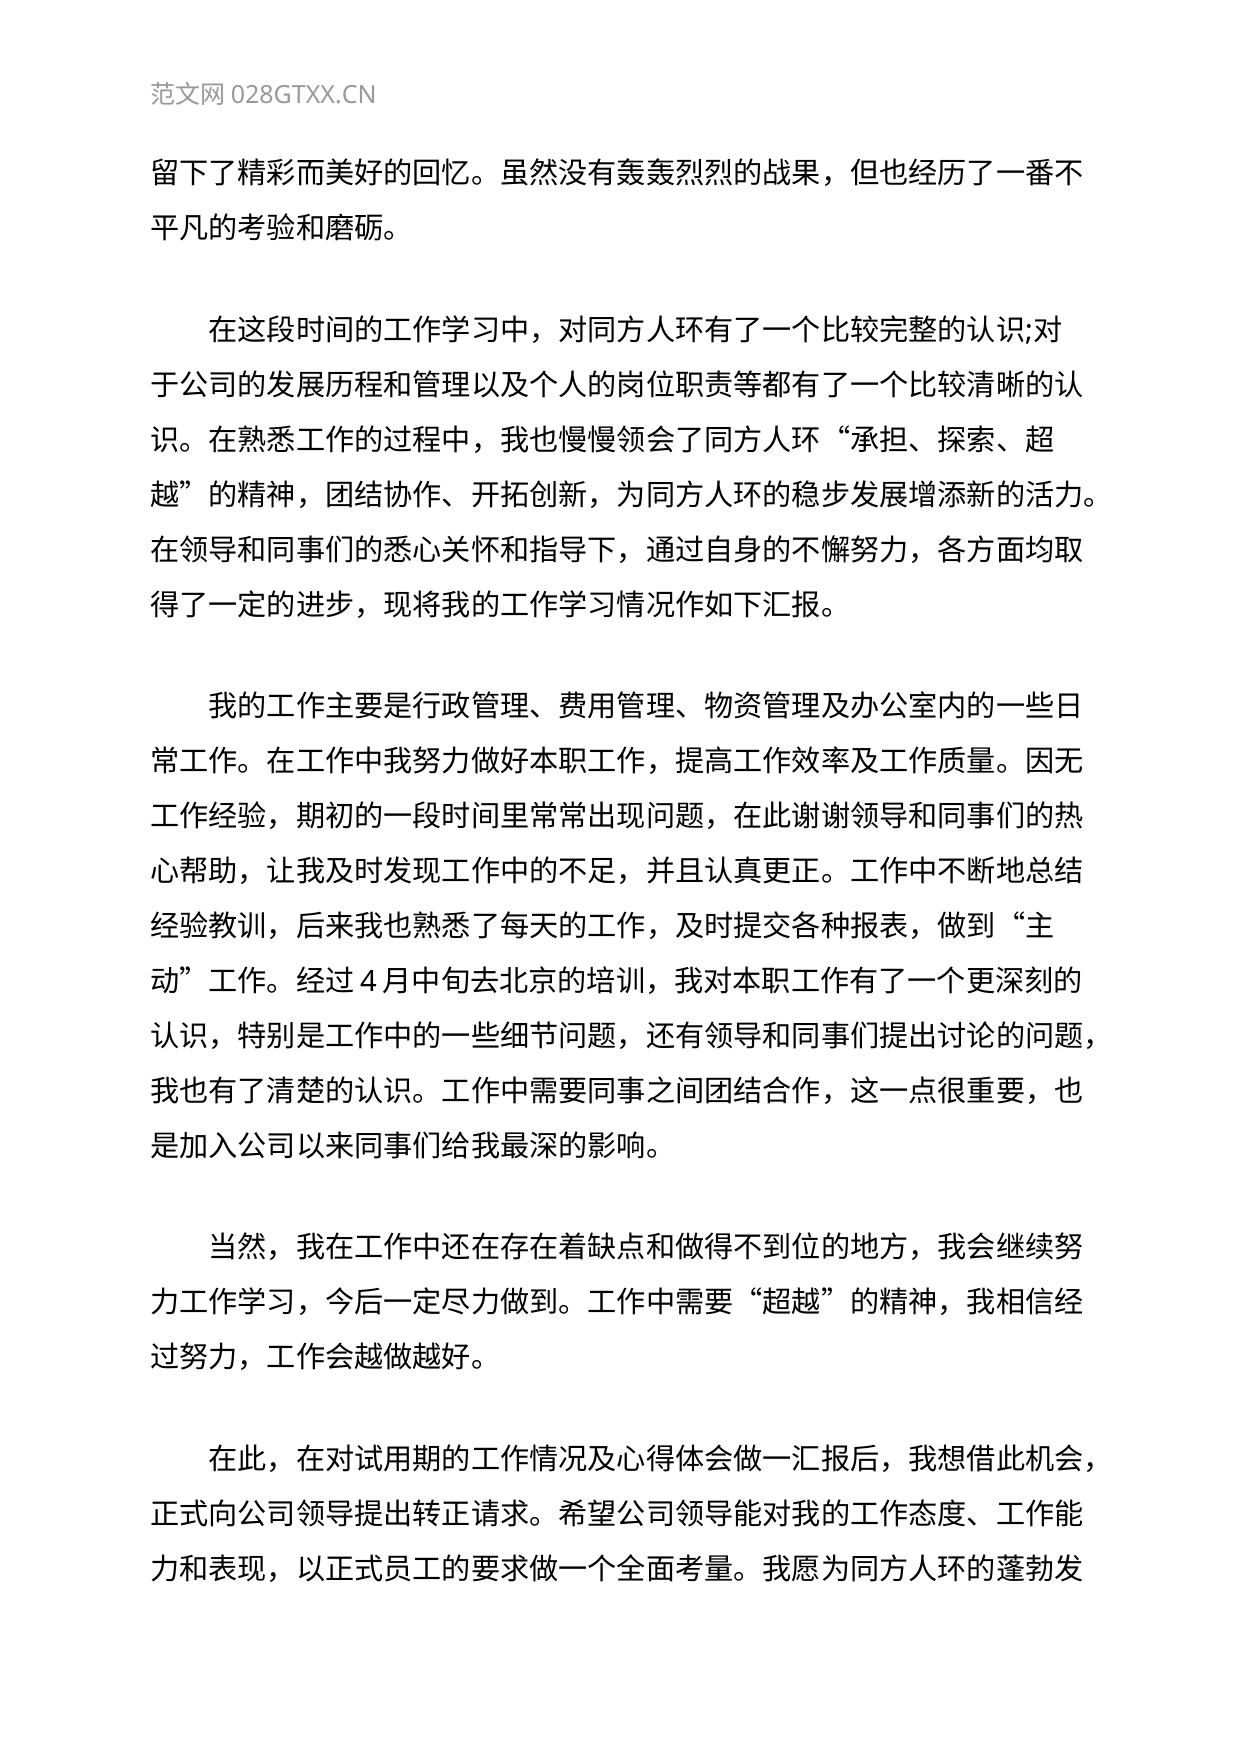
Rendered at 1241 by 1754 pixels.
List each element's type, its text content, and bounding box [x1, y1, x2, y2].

text 在这段时间的工作学习中，对同方人环有了一个比较完整的认识;对于公司的发展历程和管理以及个人的岗位职责等都有了一个比较清晰的认识。在熟悉工作的过程中，我也慢慢领会了同方人环“承担、探索、超越”的精神，团结协作、开拓创新，为同方人环的稳步发展增添新的活力。在领导和同事们的悉心关怀和指导下，通过自身的不懈努力，各方面均取得了一定的进步，现将我的工作学习情况作如下汇报。 [150, 307, 1090, 623]
text 我的工作主要是行政管理、费用管理、物资管理及办公室内的一些日常工作。在工作中我努力做好本职工作，提高工作效率及工作质量。因无工作经验，期初的一段时间里常常出现问题，在此谢谢领导和同事们的热心帮助，让我及时发现工作中的不足，并且认真更正。工作中不断地总结经验教训，后来我也熟悉了每天的工作，及时提交各种报表，做到“主动”工作。经过4月中旬去北京的培训，我对本职工作有了一个更深刻的认识，特别是工作中的一些细节问题，还有领导和同事们提出讨论的问题，我也有了清楚的认识。工作中需要同事之间团结合作，这一点很重要，也是加入公司以来同事们给我最深的影响。 [150, 683, 1090, 1164]
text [150, 1436, 1090, 1588]
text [150, 150, 1090, 247]
text 当然，我在工作中还在存在着缺点和做得不到位的地方，我会继续努力工作学习，今后一定尽力做到。工作中需要“超越”的精神，我相信经过努力，工作会越做越好。 [150, 1224, 1090, 1376]
